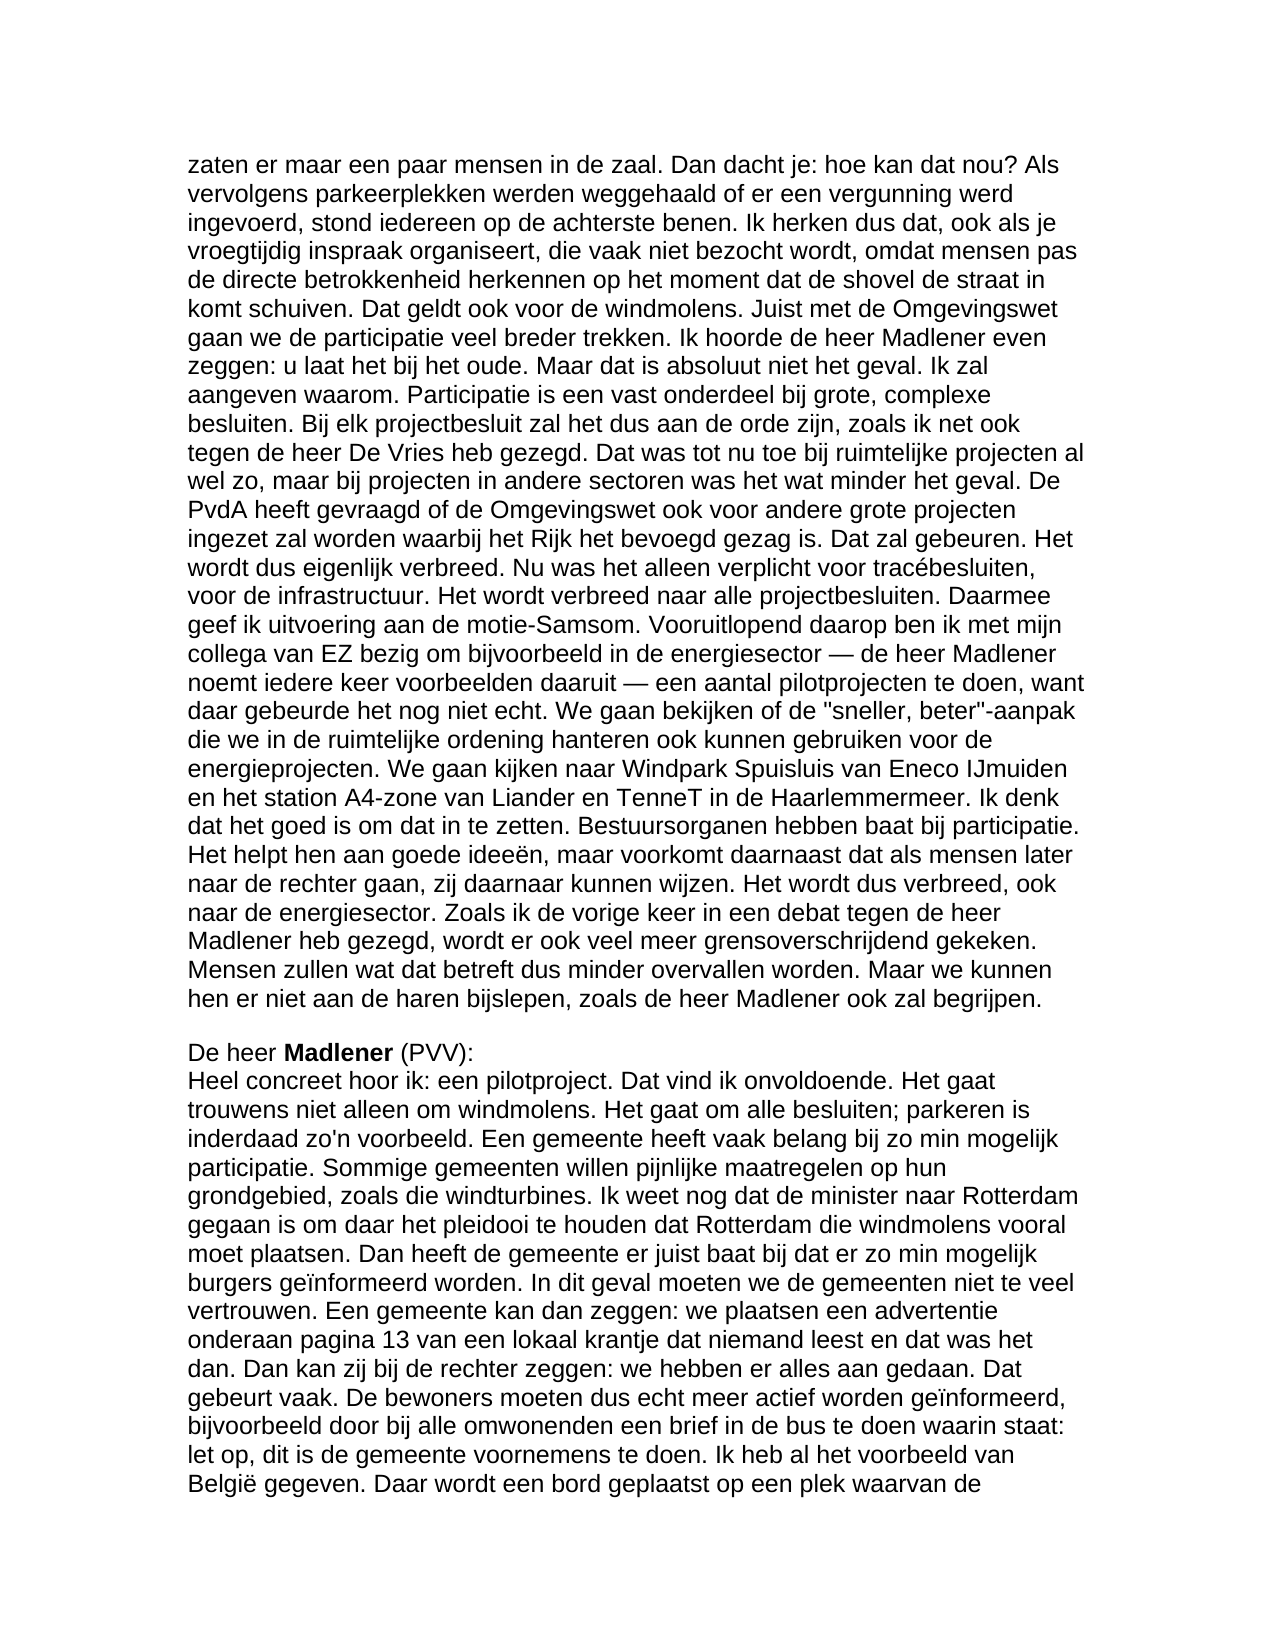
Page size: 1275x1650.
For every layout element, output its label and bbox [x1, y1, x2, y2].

text [187, 150, 1087, 1012]
text [187, 1037, 1087, 1497]
